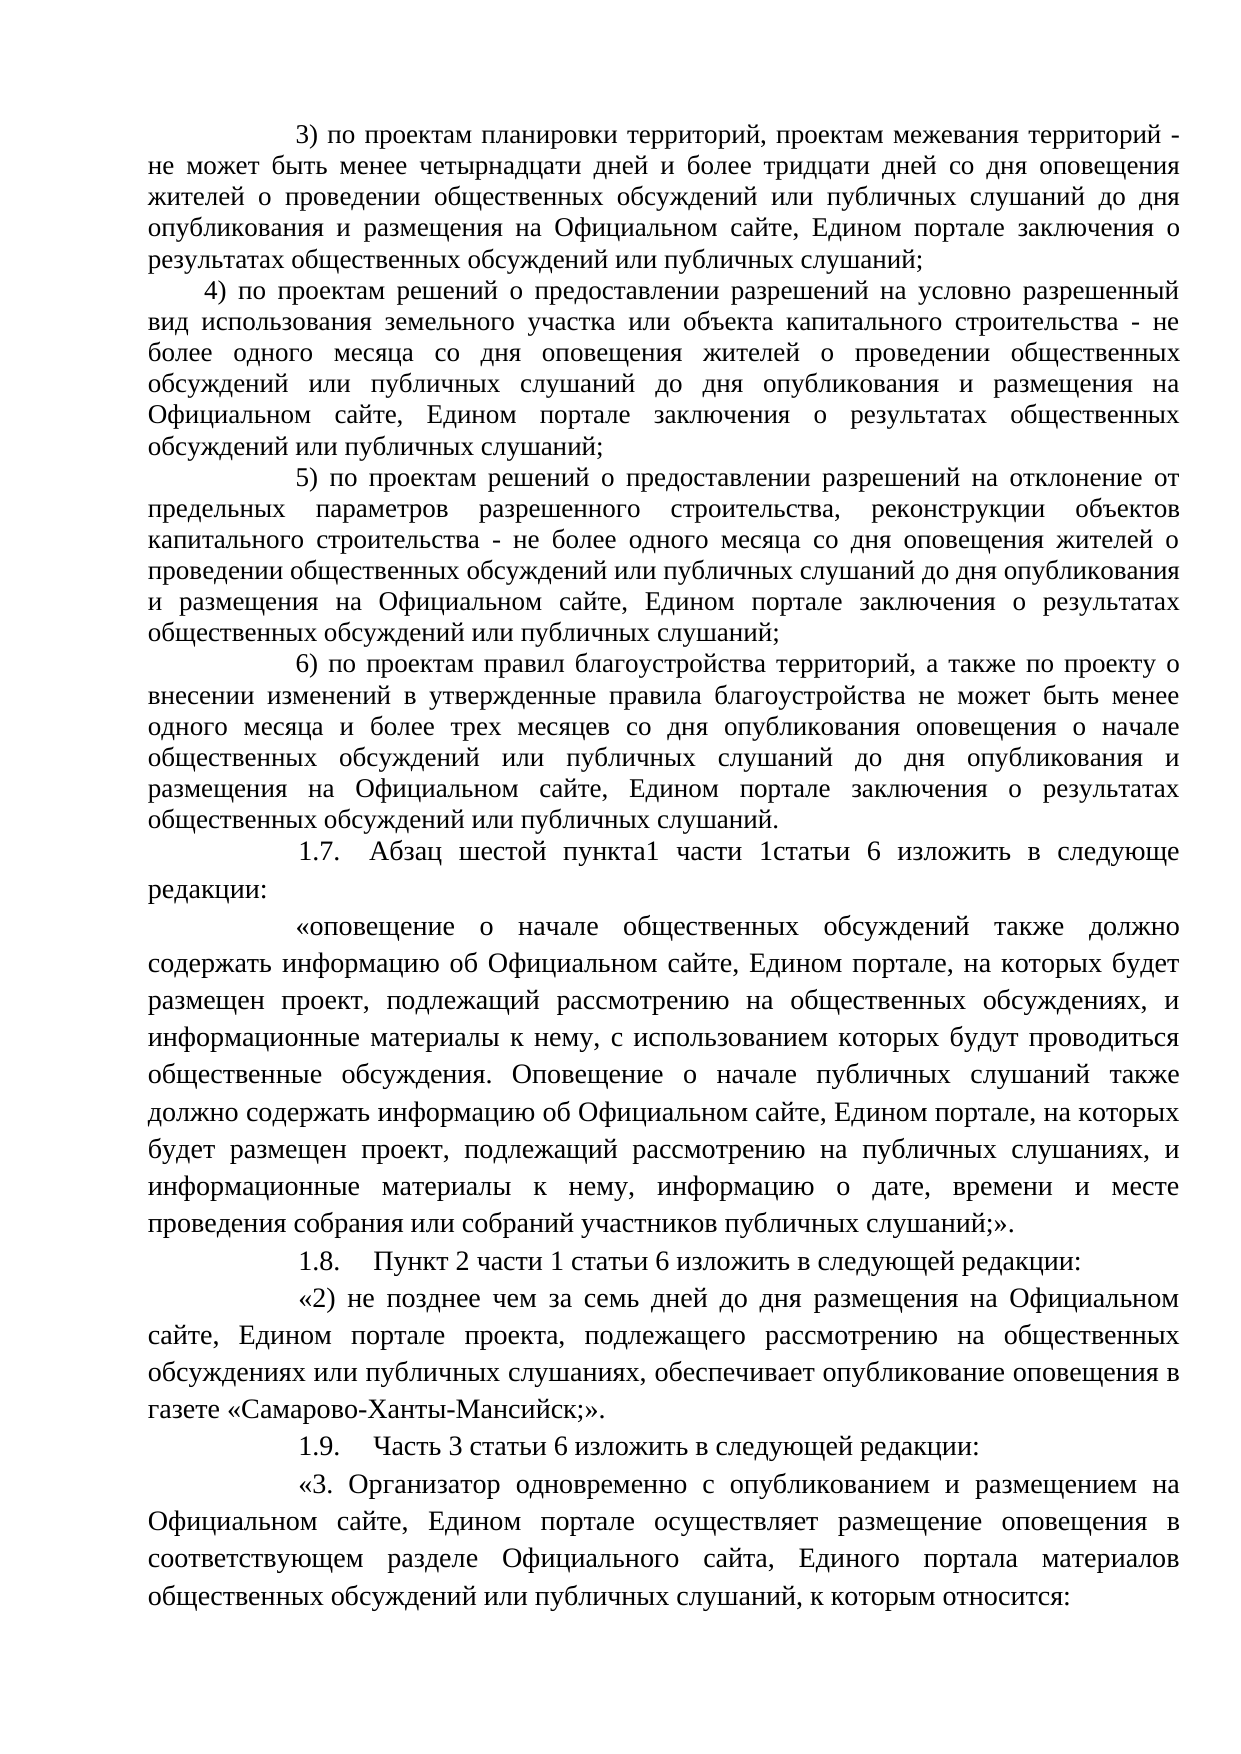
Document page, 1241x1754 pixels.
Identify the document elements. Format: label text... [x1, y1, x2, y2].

list Абзац шестой пункта1 части 1статьи 6 изложить в следующе редакции: [148, 834, 1181, 904]
text «оповещение о начале общественных обсуждений также должно содержать информацию об Официальном сайте, Едином портале, на которых будет размещен проект, подлежащий рассмотрению на общественных обсуждениях, и информационные материалы к нему, с использованием которых будут проводиться общественные обсуждения. Оповещение о начале публичных слушаний также должно содержать информацию об Официальном сайте, Едином портале, на которых будет размещен проект, подлежащий рассмотрению на публичных слушаниях, и информационные материалы к нему, информацию о дате, времени и месте проведения собрания или собраний участников публичных слушаний;». [148, 909, 1181, 1239]
text «2) не позднее чем за семь дней до дня размещения на Официальном сайте, Едином портале проекта, подлежащего рассмотрению на общественных обсуждениях или публичных слушаниях, обеспечивает опубликование оповещения в газете «Самарово-Ханты-Мансийск;». [148, 1281, 1181, 1425]
text 6) по проектам правил благоустройства территорий, а также по проекту о внесении изменений в утвержденные правила благоустройства не может быть менее одного месяца и более трех месяцев со дня опубликования оповещения о начале общественных обсуждений или публичных слушаний до дня опубликования и размещения на Официальном сайте, Едином портале заключения о результатах общественных обсуждений или публичных слушаний. [148, 648, 1181, 834]
list Часть 3 статьи 6 изложить в следующей редакции: [298, 1429, 1181, 1462]
text «3. Организатор одновременно с опубликованием и размещением на Официальном сайте, Едином портале осуществляет размещение оповещения в соответствующем разделе Официального сайта, Единого портала материалов общественных обсуждений или публичных слушаний, к которым относится: [148, 1467, 1181, 1611]
text 4) по проектам решений о предоставлении разрешений на условно разрешенный вид использования земельного участка или объекта капитального строительства - не более одного месяца со дня оповещения жителей о проведении общественных обсуждений или публичных слушаний до дня опубликования и размещения на Официальном сайте, Едином портале заключения о результатах общественных обсуждений или публичных слушаний; [148, 274, 1181, 461]
list Пункт 2 части 1 статьи 6 изложить в следующей редакции: [298, 1243, 1181, 1276]
text 5) по проектам решений о предоставлении разрешений на отклонение от предельных параметров разрешенного строительства, реконструкции объектов капитального строительства - не более одного месяца со дня оповещения жителей о проведении общественных обсуждений или публичных слушаний до дня опубликования и размещения на Официальном сайте, Едином портале заключения о результатах общественных обсуждений или публичных слушаний; [148, 461, 1181, 648]
text 3) по проектам планировки территорий, проектам межевания территорий - не может быть менее четырнадцати дней и более тридцати дней со дня оповещения жителей о проведении общественных обсуждений или публичных слушаний до дня опубликования и размещения на Официальном сайте, Едином портале заключения о результатах общественных обсуждений или публичных слушаний; [148, 118, 1181, 274]
